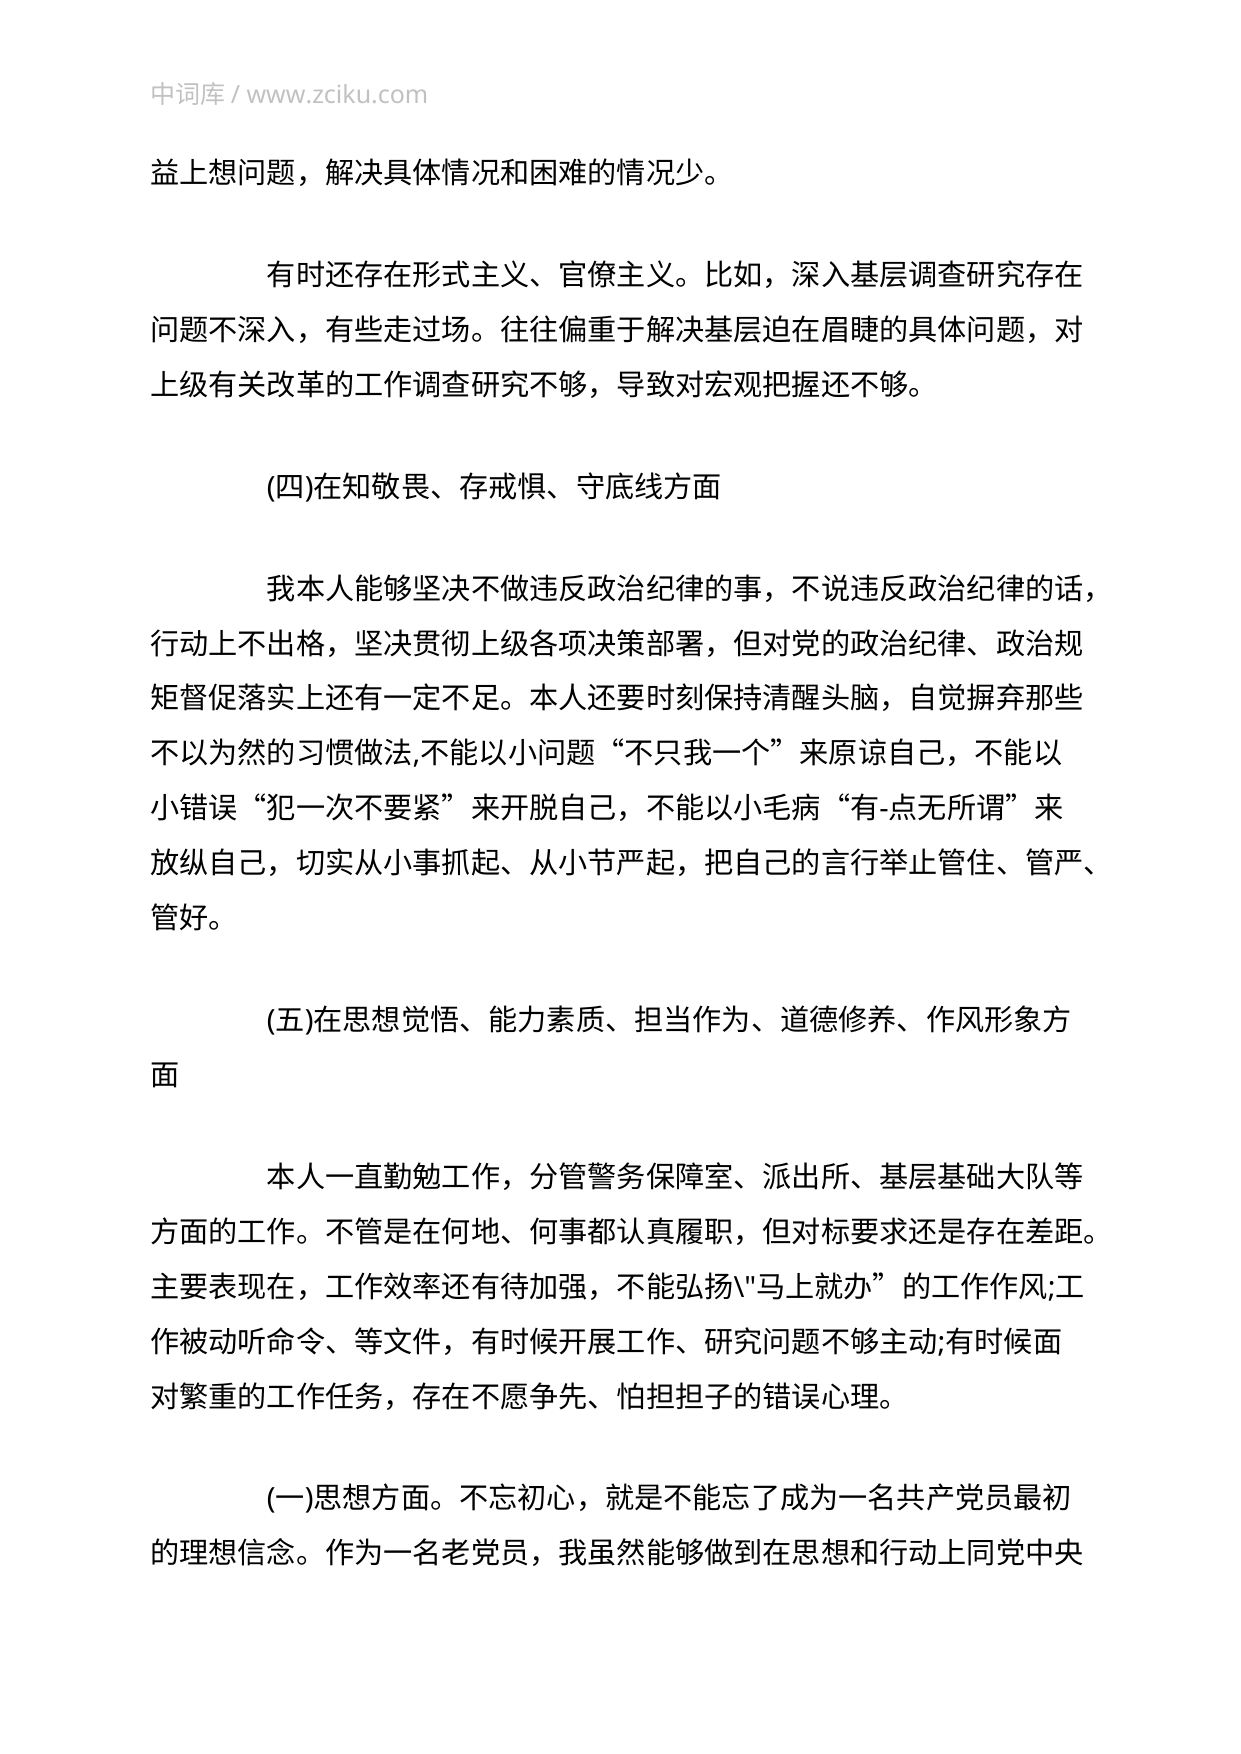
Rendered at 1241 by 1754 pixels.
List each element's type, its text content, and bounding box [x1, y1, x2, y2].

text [150, 150, 1090, 192]
text 有时还存在形式主义、官僚主义。比如，深入基层调查研究存在问题不深入，有些走过场。往往偏重于解决基层迫在眉睫的具体问题，对上级有关改革的工作调查研究不够，导致对宏观把握还不够。 [150, 252, 1090, 404]
text 本人一直勤勉工作，分管警务保障室、派出所、基层基础大队等方面的工作。不管是在何地、何事都认真履职，但对标要求还是存在差距。主要表现在，工作效率还有待加强，不能弘扬\"马上就办”的工作作风;工作被动听命令、等文件，有时候开展工作、研究问题不够主动;有时候面对繁重的工作任务，存在不愿争先、怕担担子的错误心理。 [150, 1153, 1090, 1416]
text (五)在思想觉悟、能力素质、担当作为、道德修养、作风形象方面 [150, 997, 1090, 1094]
text (四)在知敬畏、存戒惧、守底线方面 [150, 463, 1090, 506]
text 我本人能够坚决不做违反政治纪律的事，不说违反政治纪律的话，行动上不出格，坚决贯彻上级各项决策部署，但对党的政治纪律、政治规矩督促落实上还有一定不足。本人还要时刻保持清醒头脑，自觉摒弃那些不以为然的习惯做法,不能以小问题“不只我一个”来原谅自己，不能以小错误“犯一次不要紧”来开脱自己，不能以小毛病“有-点无所谓”来放纵自己，切实从小事抓起、从小节严起，把自己的言行举止管住、管严、管好。 [150, 565, 1090, 937]
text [150, 1475, 1090, 1572]
